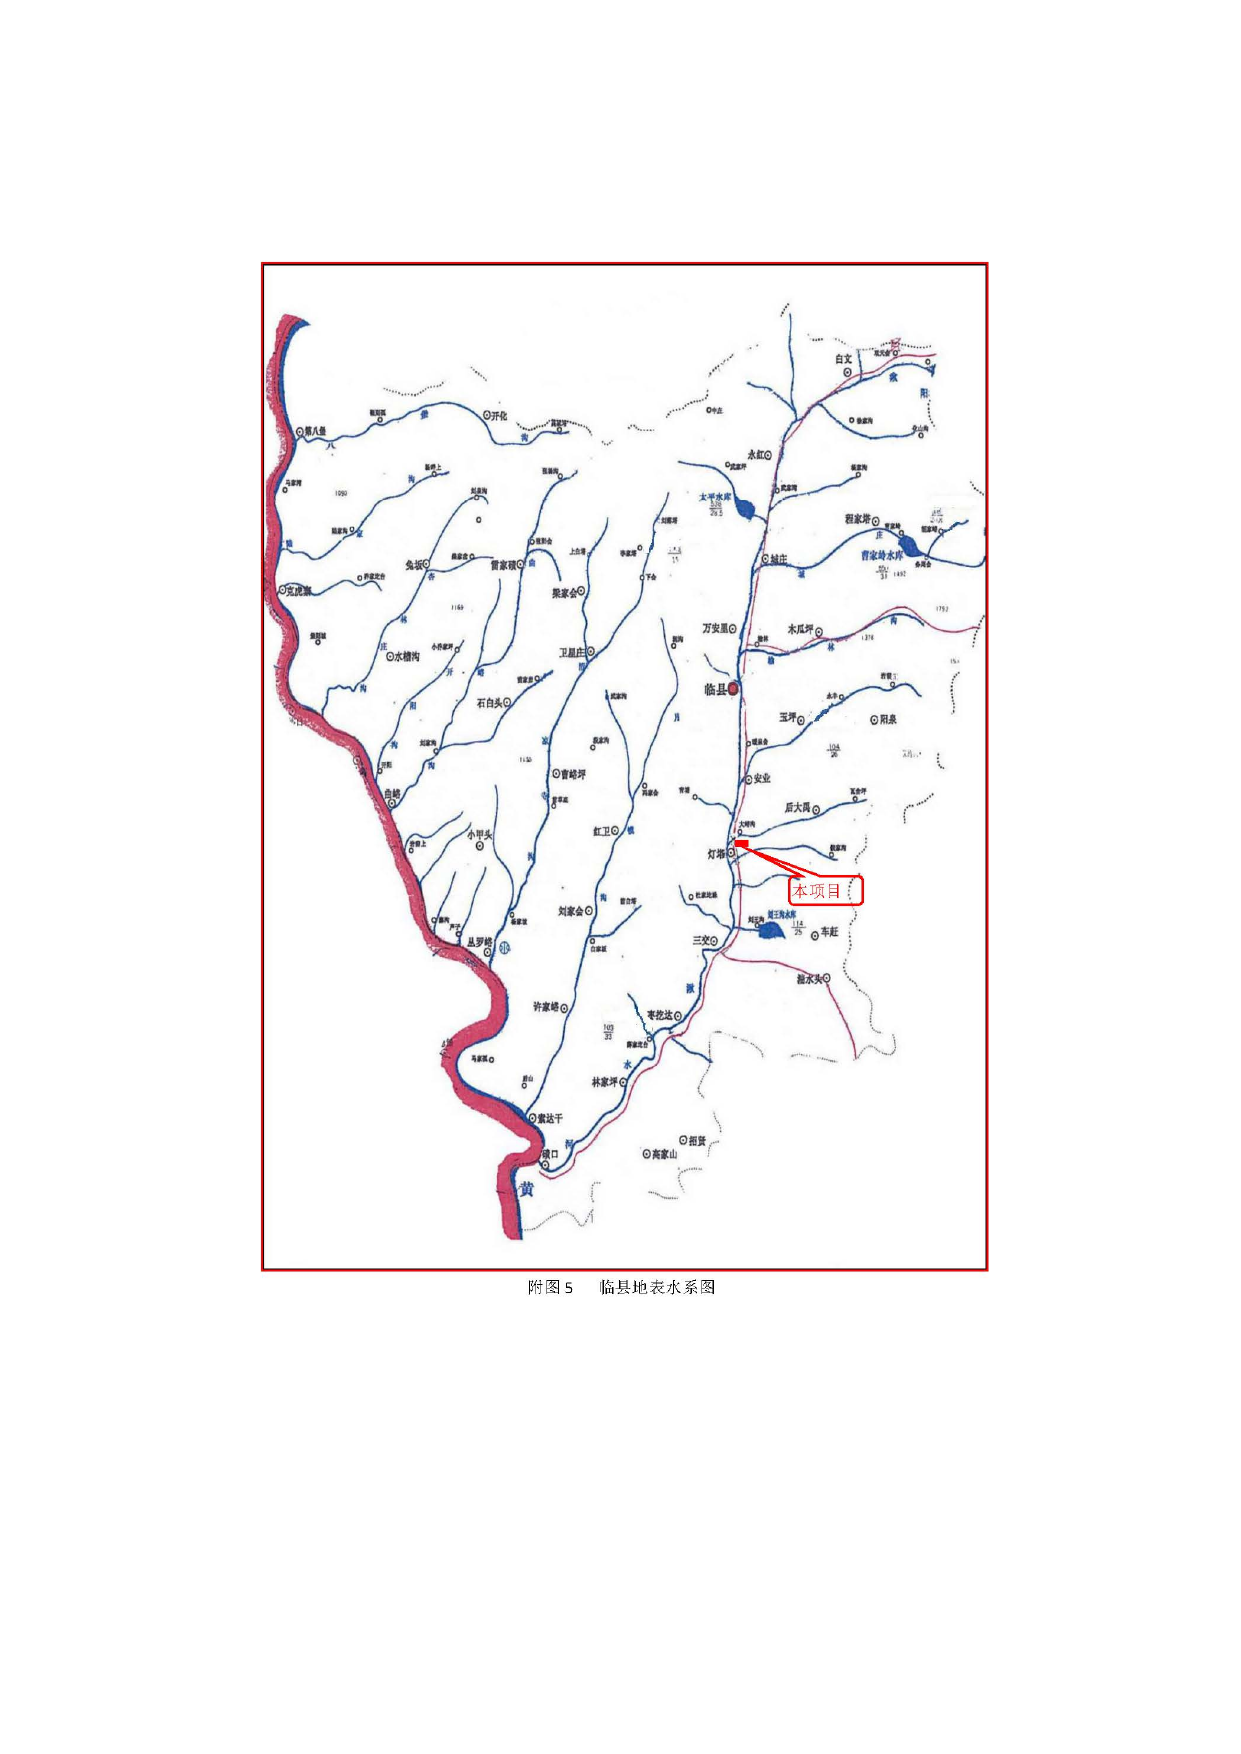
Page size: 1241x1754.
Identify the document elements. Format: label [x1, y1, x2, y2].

picture [147, 147, 1095, 1483]
